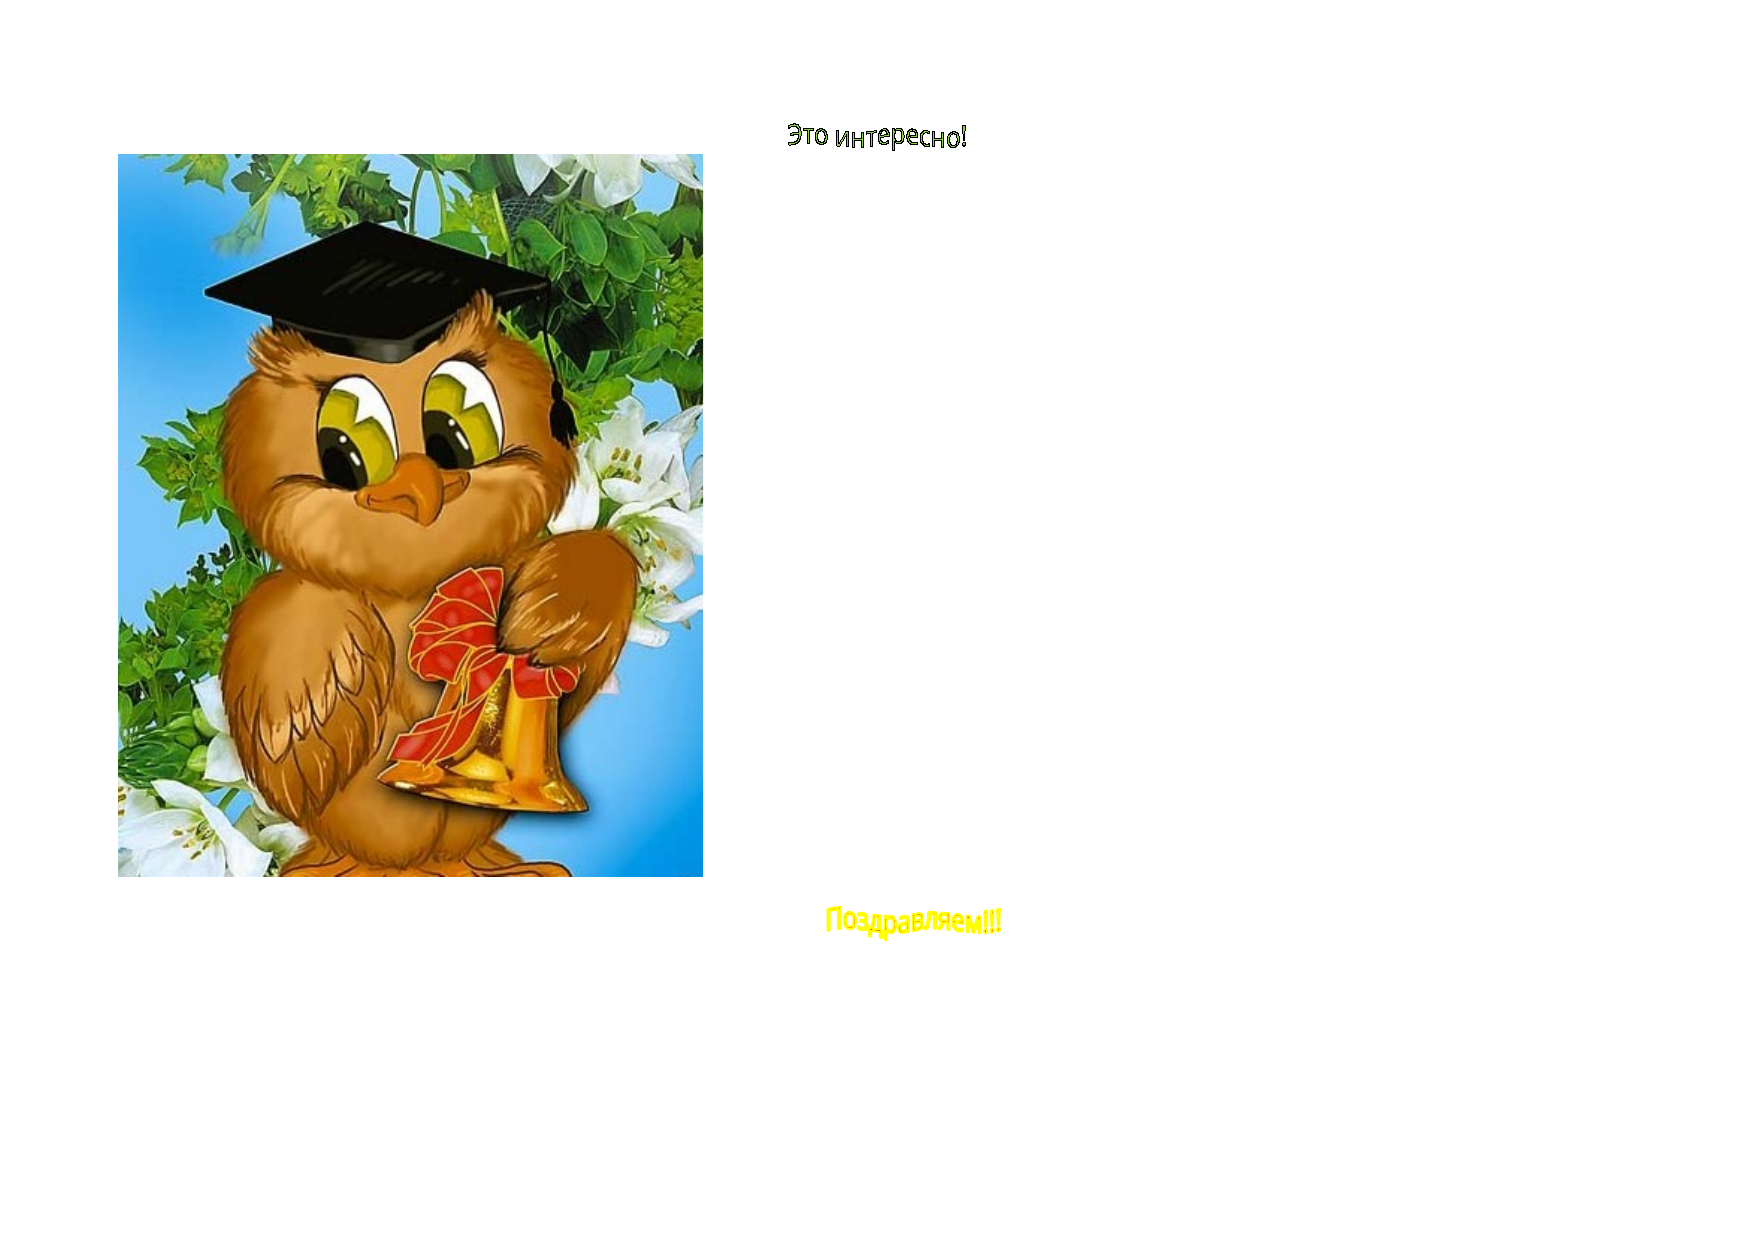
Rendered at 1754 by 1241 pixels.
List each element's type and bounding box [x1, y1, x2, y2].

picture [631, 816, 704, 877]
picture [118, 154, 704, 877]
